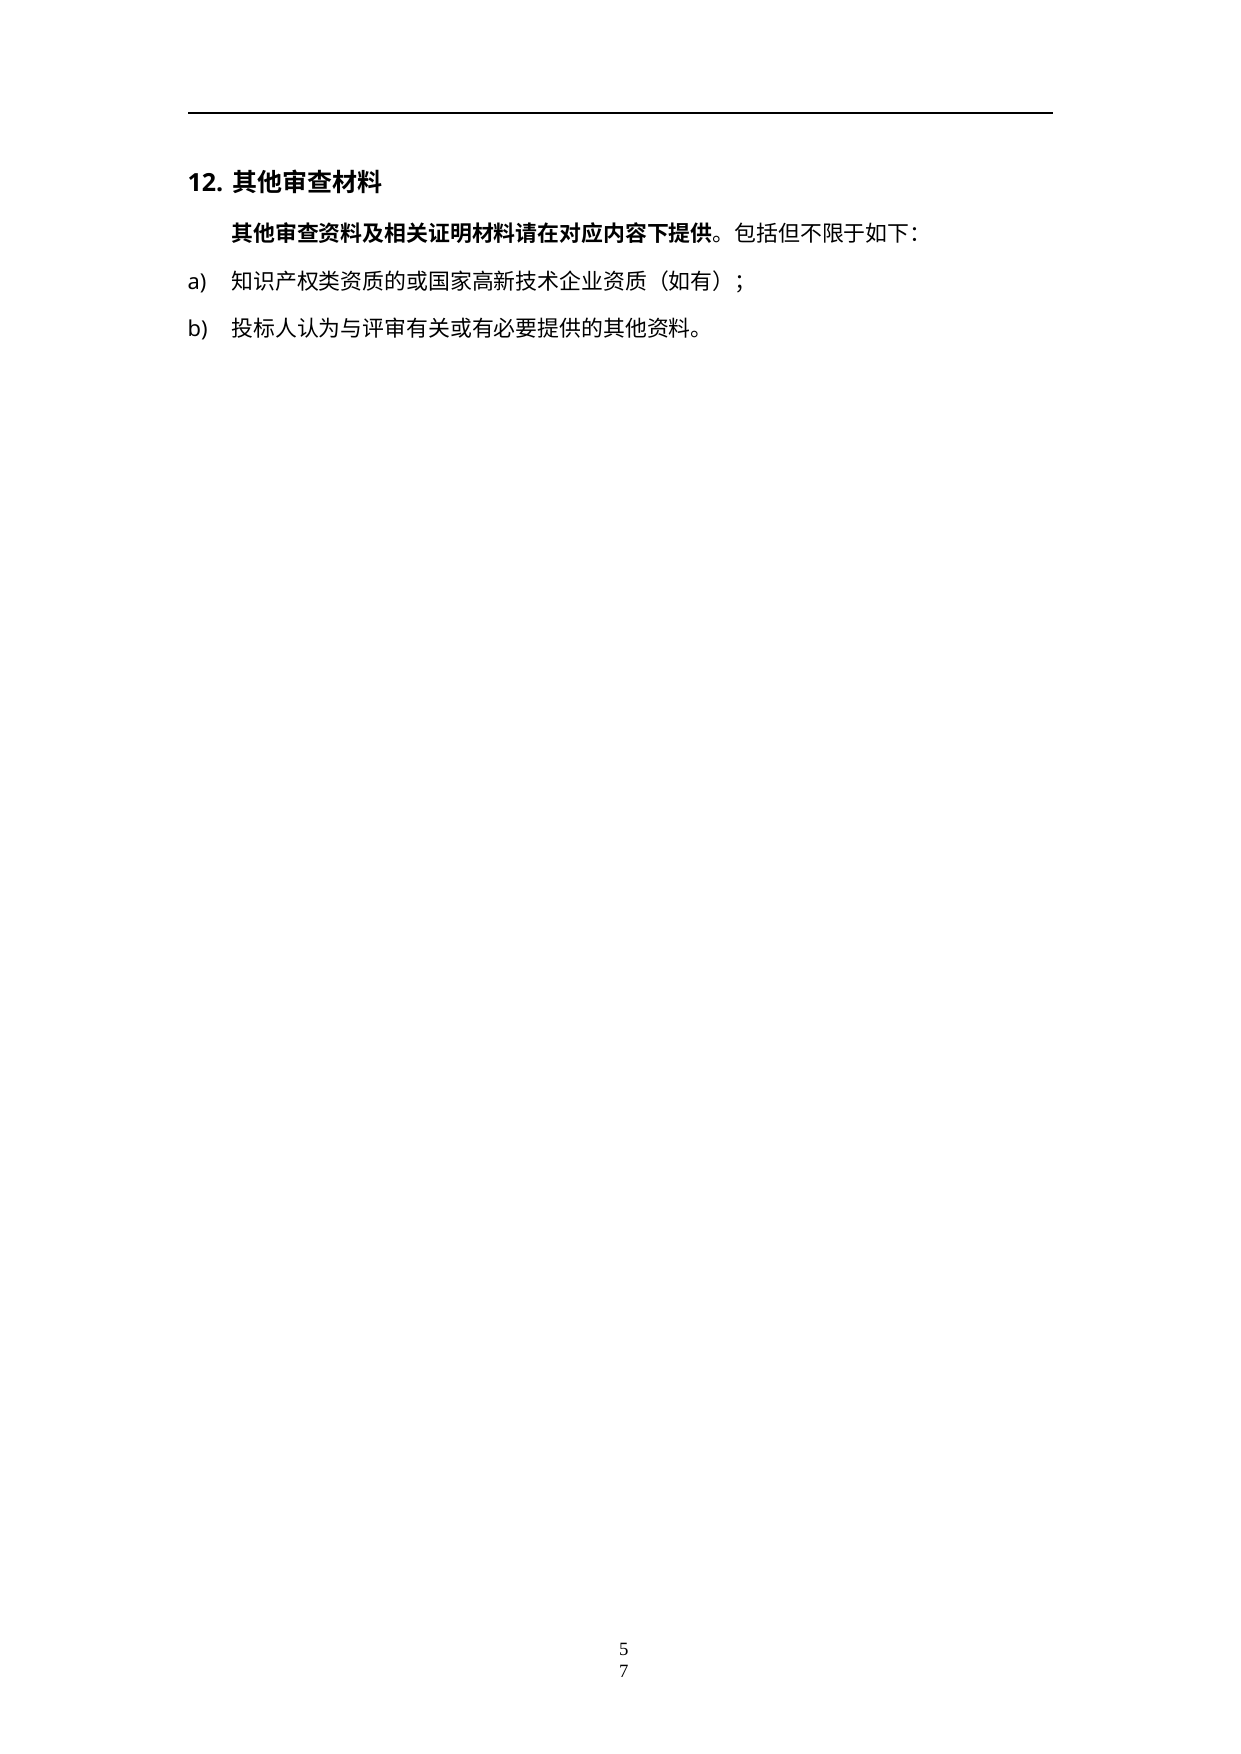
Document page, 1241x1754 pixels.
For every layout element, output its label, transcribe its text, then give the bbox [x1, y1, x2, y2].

title 其他审查材料 [187, 162, 1053, 198]
list 知识产权类资质的或国家高新技术企业资质（如有）； [187, 264, 1053, 296]
text 其他审查资料及相关证明材料请在对应内容下提供。包括但不限于如下： [187, 216, 1053, 248]
list 投标人认为与评审有关或有必要提供的其他资料。 [187, 311, 1053, 343]
